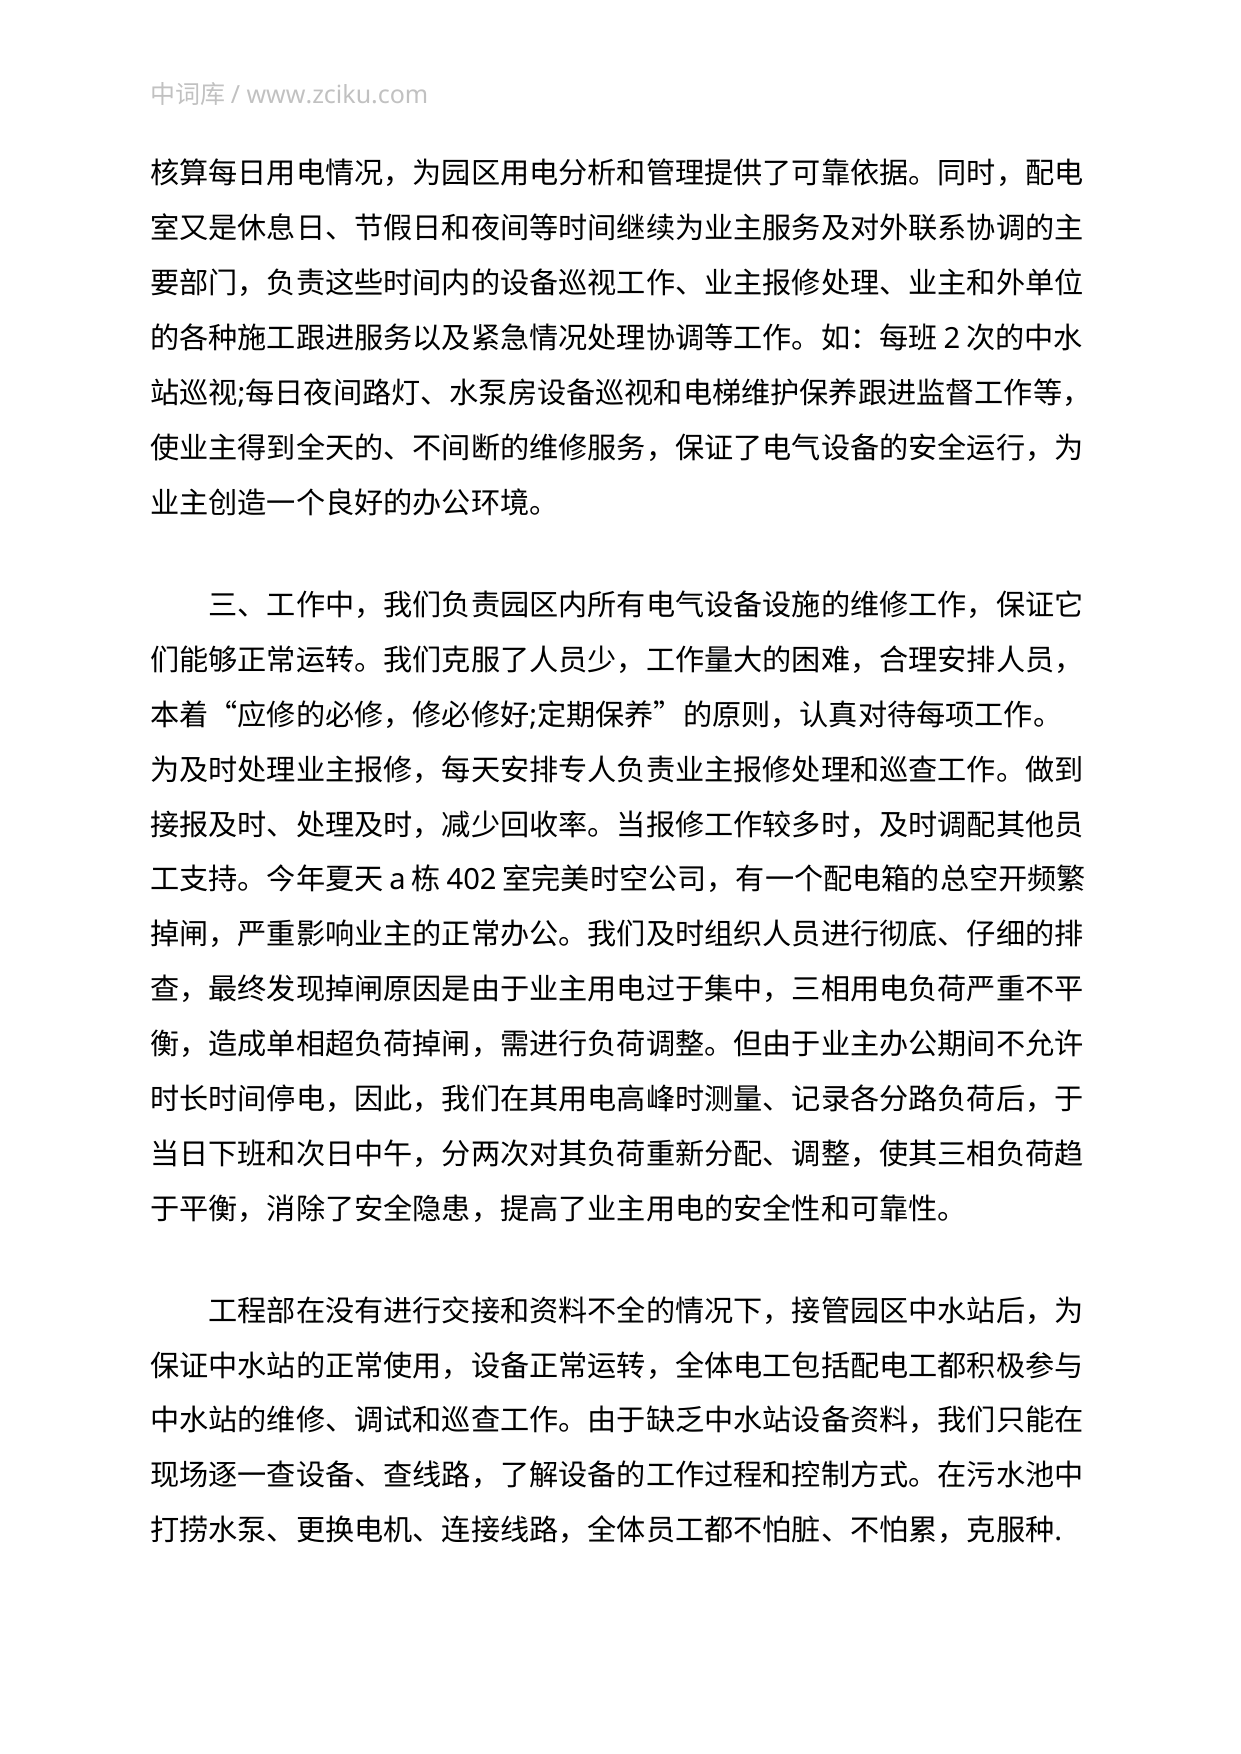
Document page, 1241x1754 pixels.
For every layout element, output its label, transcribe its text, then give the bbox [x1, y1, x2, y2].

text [150, 150, 1090, 522]
text 三、工作中，我们负责园区内所有电气设备设施的维修工作，保证它们能够正常运转。我们克服了人员少，工作量大的困难，合理安排人员，本着“应修的必修，修必修好;定期保养”的原则，认真对待每项工作。为及时处理业主报修，每天安排专人负责业主报修处理和巡查工作。做到接报及时、处理及时，减少回收率。当报修工作较多时，及时调配其他员工支持。今年夏天a栋402室完美时空公司，有一个配电箱的总空开频繁掉闸，严重影响业主的正常办公。我们及时组织人员进行彻底、仔细的排查，最终发现掉闸原因是由于业主用电过于集中，三相用电负荷严重不平衡，造成单相超负荷掉闸，需进行负荷调整。但由于业主办公期间不允许时长时间停电，因此，我们在其用电高峰时测量、记录各分路负荷后，于当日下班和次日中午，分两次对其负荷重新分配、调整，使其三相负荷趋于平衡，消除了安全隐患，提高了业主用电的安全性和可靠性。 [150, 581, 1090, 1228]
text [150, 1287, 1090, 1549]
